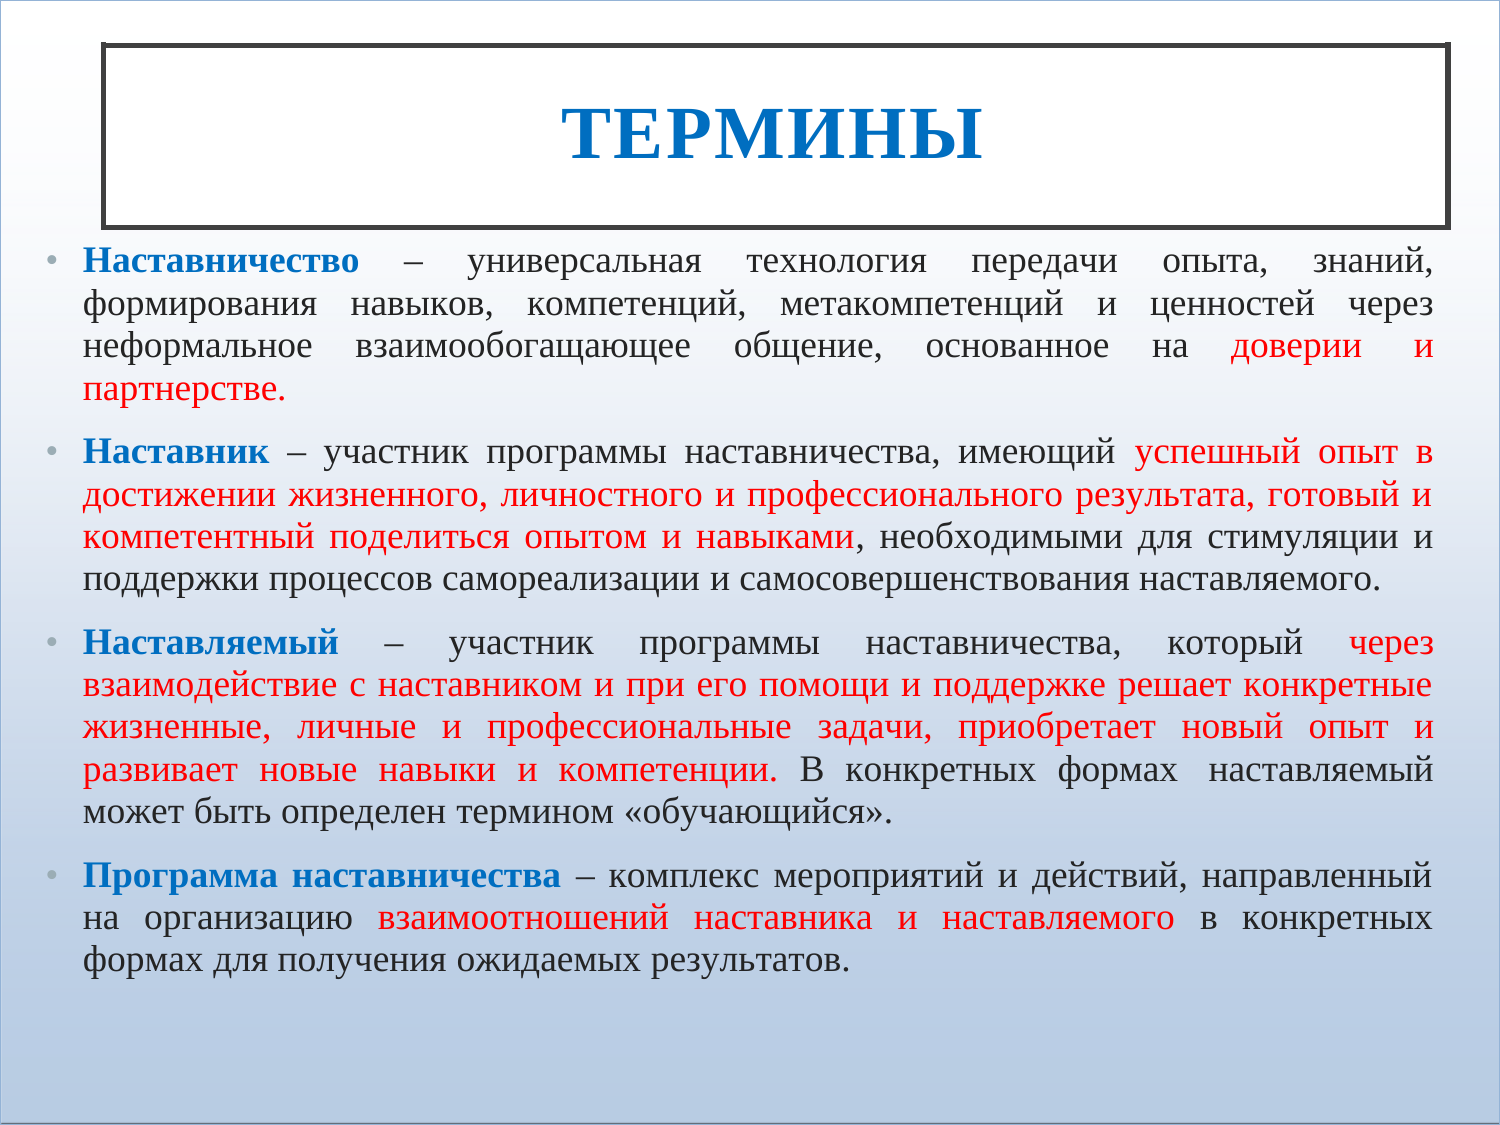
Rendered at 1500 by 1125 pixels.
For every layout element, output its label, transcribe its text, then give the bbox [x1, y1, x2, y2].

list Наставляемый – участник программы наставничества, который через взаимодействие с наставником и при его помощи и поддержке решает конкретные жизненные, личные и профессиональные задачи, приобретает новый опыт и развивает новые навыки и компетенции. В конкретных формах наставляемый может быть определен термином «обучающийся». [45, 620, 1434, 832]
list Наставник – участник программы наставничества, имеющий успешный опыт в достижении жизненного, личностного и профессионального результата, готовый и компетентный поделиться опытом и навыками, необходимыми для стимуляции и поддержки процессов самореализации и самосовершенствования наставляемого. [45, 430, 1434, 599]
list Наставничество – универсальная технология передачи опыта, знаний, формирования навыков, компетенций, метакомпетенций и ценностей через неформальное взаимообогащающее общение, основанное на доверии и партнерстве. [45, 239, 1434, 408]
picture [1, 1, 1499, 1124]
list Программа наставничества – комплекс мероприятий и действий, направленный на организацию взаимоотношений наставника и наставляемого в конкретных формах для получения ожидаемых результатов. [45, 853, 1433, 980]
